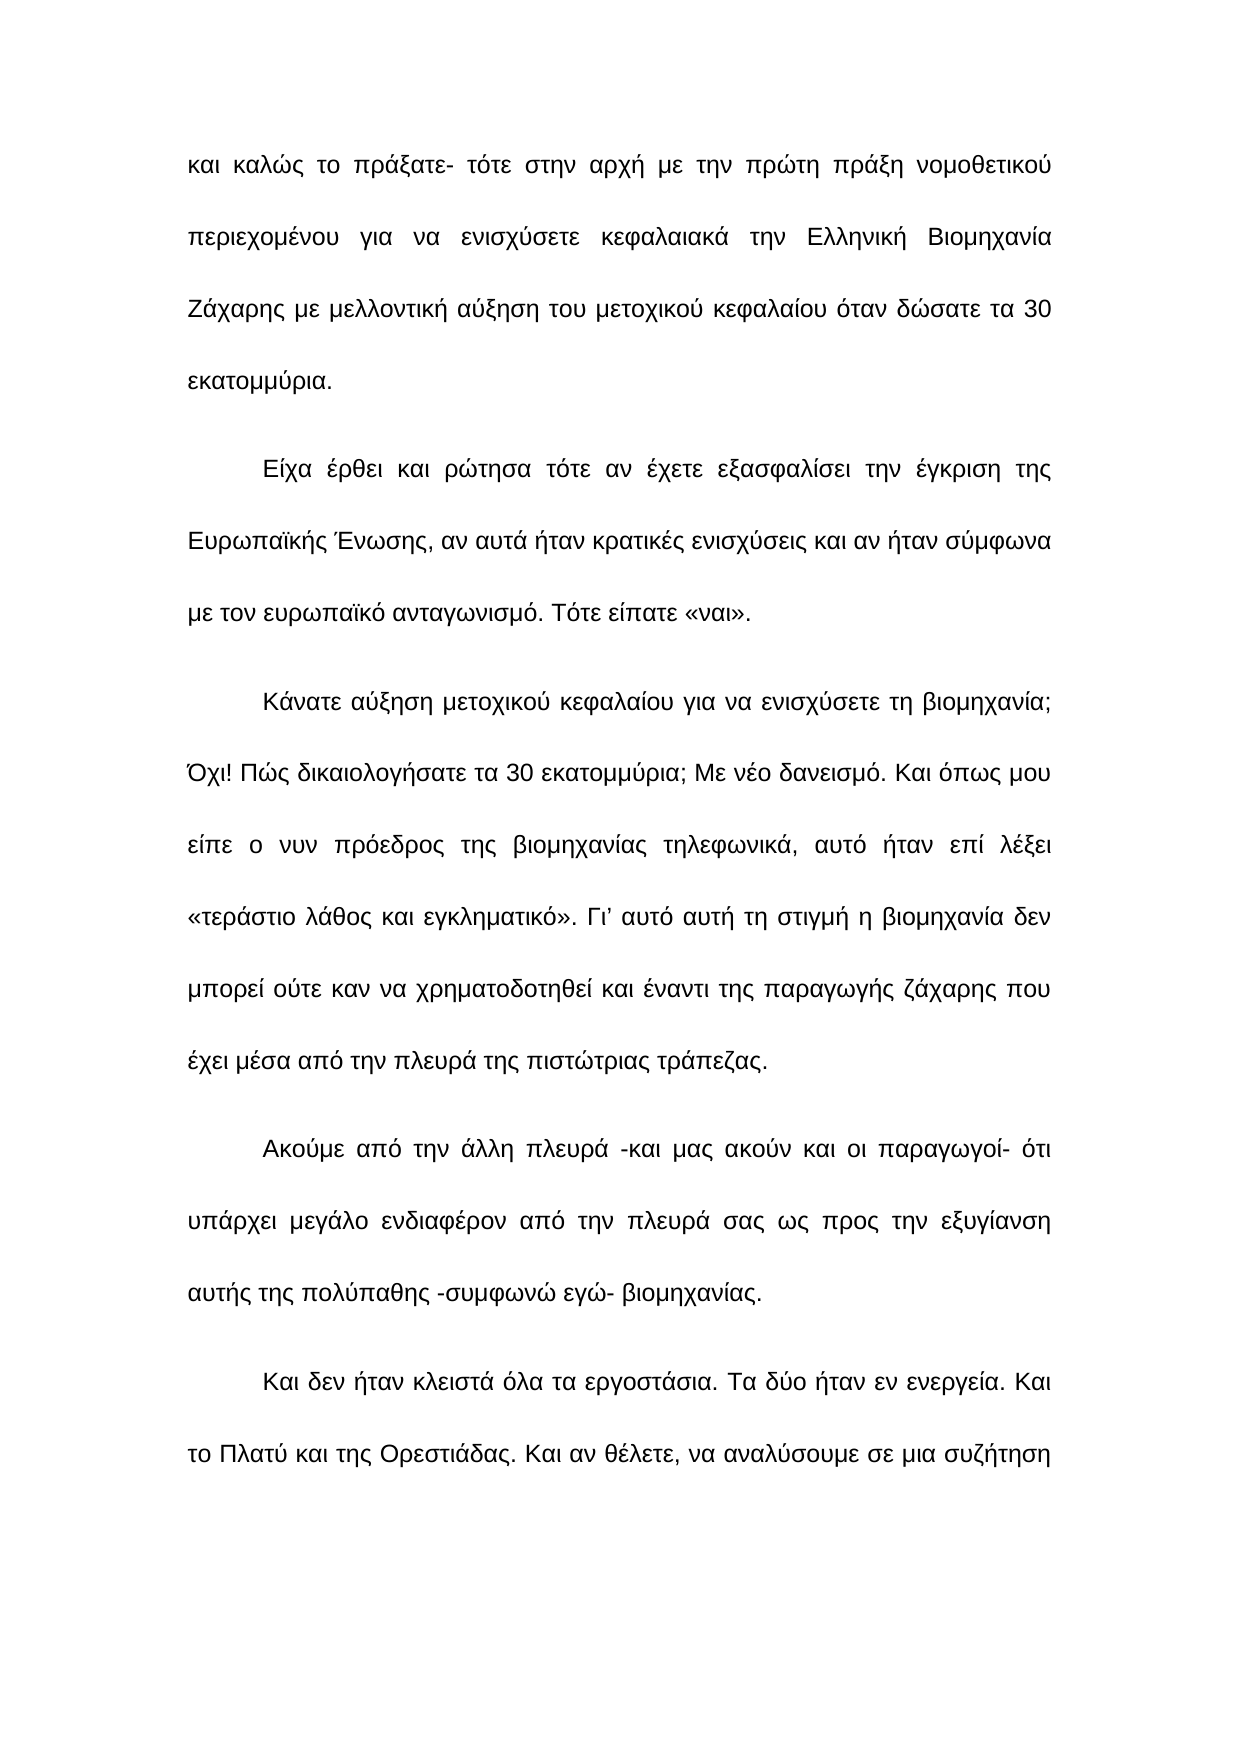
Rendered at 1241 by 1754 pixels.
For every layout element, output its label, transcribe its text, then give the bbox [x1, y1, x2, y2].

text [187, 1367, 1053, 1467]
text Ακούμε από την άλλη πλευρά -και μας ακούν και οι παραγωγοί- ότι υπάρχει μεγάλο ενδιαφέρον από την πλευρά σας ως προς την εξυγίανση αυτής της πολύπαθης -συμφωνώ εγώ- βιομηχανίας. [187, 1134, 1053, 1307]
text Είχα έρθει και ρώτησα τότε αν έχετε εξασφαλίσει την έγκριση της Ευρωπαϊκής Ένωσης, αν αυτά ήταν κρατικές ενισχύσεις και αν ήταν σύμφωνα με τον ευρωπαϊκό ανταγωνισμό. Τότε είπατε «ναι». [187, 454, 1053, 627]
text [187, 150, 1053, 394]
text Κάνατε αύξηση μετοχικού κεφαλαίου για να ενισχύσετε τη βιομηχανία; Όχι! Πώς δικαιολογήσατε τα 30 εκατομμύρια; Με νέο δανεισμό. Και όπως μου είπε ο νυν πρόεδρος της βιομηχανίας τηλεφωνικά, αυτό ήταν επί λέξει «τεράστιο λάθος και εγκληματικό». Γι’ αυτό αυτή τη στιγμή η βιομηχανία δεν μπορεί ούτε καν να χρηματοδοτηθεί και έναντι της παραγωγής ζάχαρης που έχει μέσα από την πλευρά της πιστώτριας τράπεζας. [187, 686, 1053, 1074]
